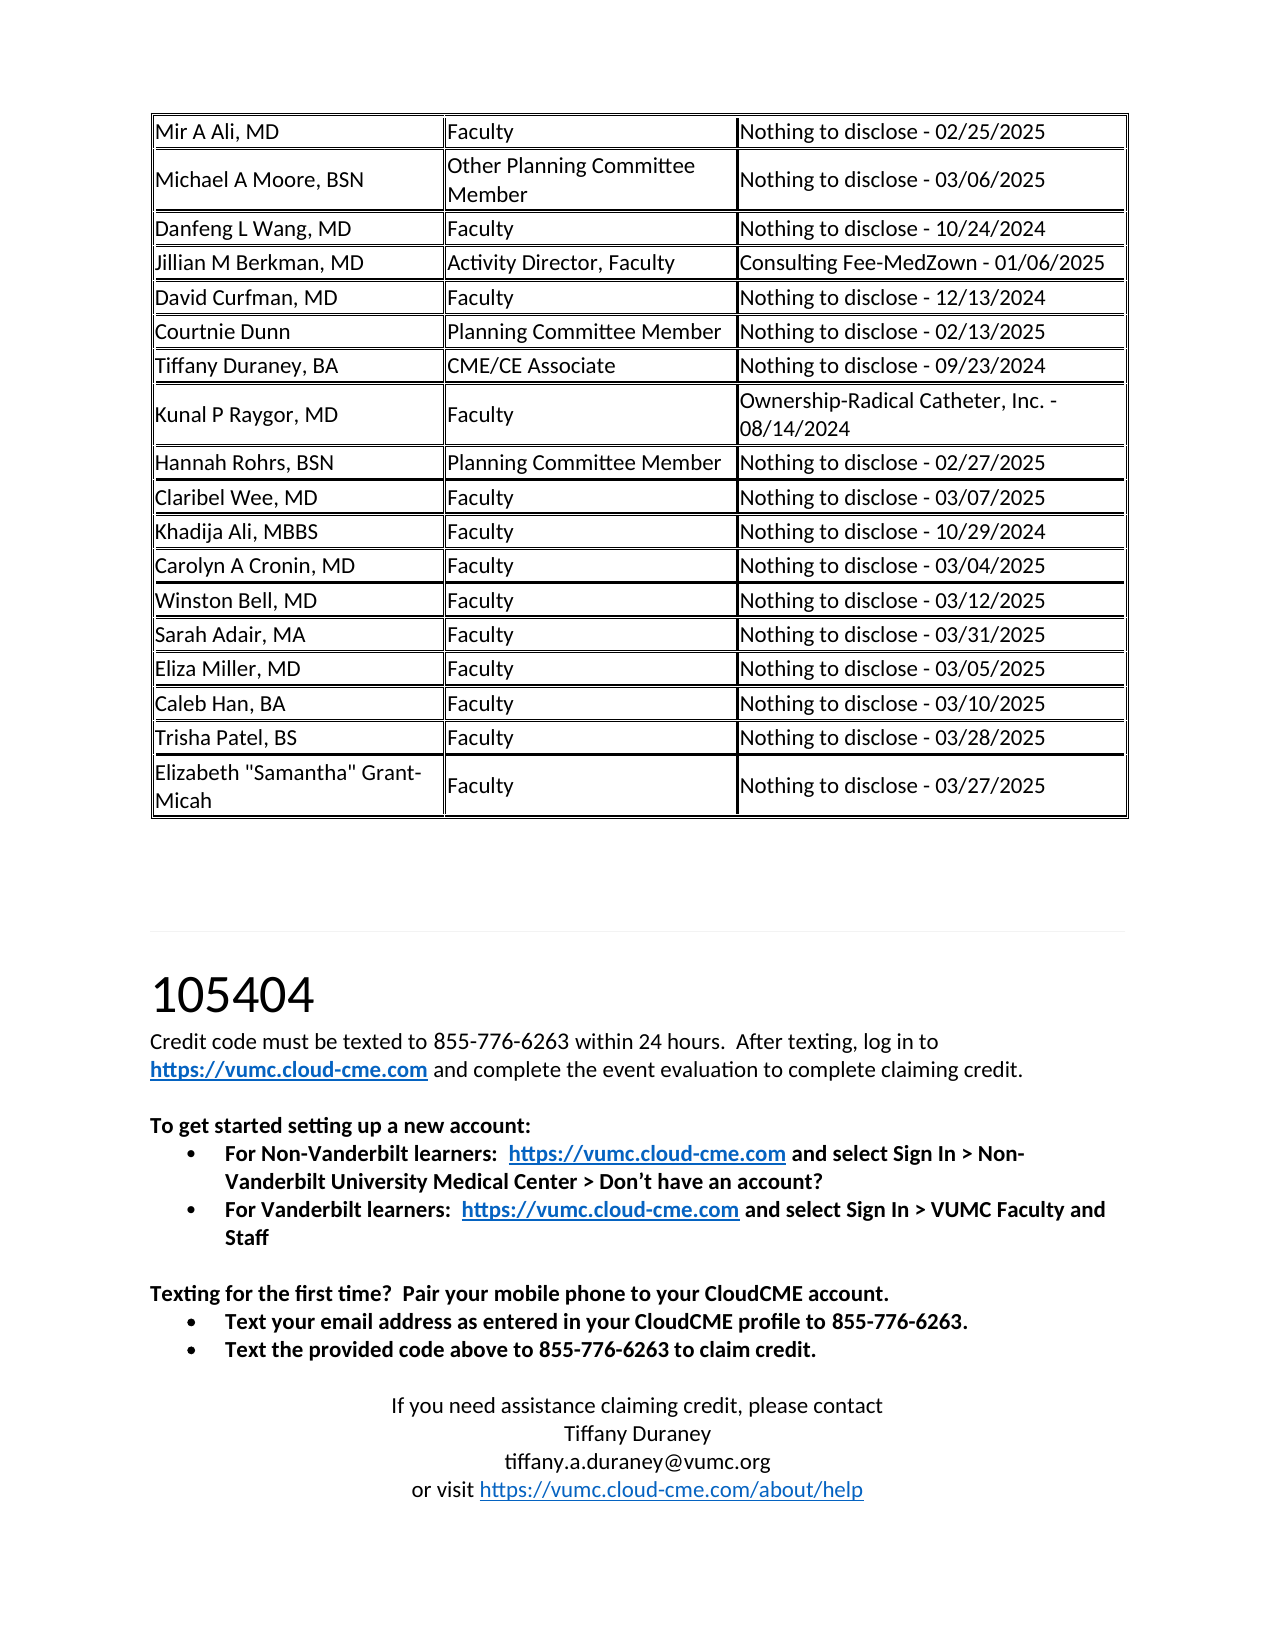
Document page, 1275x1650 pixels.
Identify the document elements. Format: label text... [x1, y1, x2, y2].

table_cell Khadija Ali, MBBS [154, 512, 443, 547]
table_cell Planning Committee Member [446, 316, 736, 347]
table_cell Eliza Miller, MD [152, 650, 445, 684]
table_cell Mir A Ali, MD [154, 116, 445, 147]
table_cell Nothing to disclose - 03/27/2025 [737, 753, 1127, 815]
table_cell Nothing to disclose - 03/05/2025 [737, 650, 1127, 684]
table_cell Faculty [446, 213, 736, 244]
table_cell Jillian M Berkman, MD [152, 244, 445, 278]
table_cell Planning Committee Member [446, 447, 736, 478]
text If you need assistance claiming credit, please contact [150, 1391, 1125, 1419]
text or visit https://vumc.cloud-cme.com/about/help [150, 1476, 1125, 1503]
table_cell Caleb Han, BA [154, 684, 443, 718]
text Texting for the first time? Pair your mobile phone to your CloudCME account. [150, 1279, 1125, 1307]
table_cell Nothing to disclose - 12/13/2024 [739, 278, 1126, 312]
table_cell Danfeng L Wang, MD [154, 209, 443, 244]
table_cell Nothing to disclose - 03/12/2025 [739, 581, 1126, 615]
table_cell Nothing to disclose - 03/10/2025 [739, 684, 1126, 718]
table_cell Trisha Patel, BS [154, 719, 443, 753]
table_cell Nothing to disclose - 03/07/2025 [739, 478, 1127, 512]
table_cell Courtnie Dunn [154, 313, 443, 347]
table_cell Winston Bell, MD [154, 581, 443, 615]
table_cell Nothing to disclose - 03/31/2025 [739, 615, 1126, 650]
list For Non-Vanderbilt learners: https://vumc.cloud-cme.com and select Sign In > Non-Vanderbilt University Medical Center > Don’t have an account? [187, 1139, 1125, 1195]
table_cell Ownership-Radical Catheter, Inc. - 08/14/2024 [739, 381, 1126, 443]
text Credit code must be texted to 855-776-6263 within 24 hours. After texting, log in to https://vumc.cloud-cme.com and complete the event evaluation to complete claiming credit. [150, 1026, 1125, 1083]
list Text the provided code above to 855-776-6263 to claim credit. [187, 1335, 1125, 1363]
table_cell Nothing to disclose - 02/13/2025 [739, 313, 1126, 347]
table_cell Faculty [446, 584, 736, 615]
table_cell Faculty [446, 688, 736, 718]
table_cell David Curfman, MD [154, 278, 443, 312]
table_cell Sarah Adair, MA [154, 615, 443, 650]
table_cell Nothing to disclose - 10/24/2024 [739, 209, 1126, 244]
table_cell Nothing to disclose - 02/25/2025 [737, 116, 1126, 147]
text 105404 [150, 960, 1125, 1026]
table_cell Nothing to disclose - 10/29/2024 [739, 512, 1126, 547]
table_cell Faculty [446, 550, 736, 581]
table_cell Nothing to disclose - 03/04/2025 [737, 547, 1127, 581]
table_cell Faculty [445, 116, 737, 147]
list Text your email address as entered in your CloudCME profile to 855-776-6263. [187, 1307, 1125, 1335]
text tiffany.a.duraney@vumc.org [150, 1447, 1125, 1476]
table_cell Faculty [446, 722, 736, 753]
table_cell Nothing to disclose - 03/28/2025 [739, 719, 1126, 753]
table_cell Other Planning Committee Member [446, 150, 736, 209]
table_cell Elizabeth "Samantha" Grant-Micah [152, 753, 445, 815]
table_cell Faculty [446, 481, 736, 512]
table_cell Kunal P Raygor, MD [154, 381, 443, 443]
table_cell Nothing to disclose - 03/06/2025 [737, 147, 1127, 209]
table_cell Nothing to disclose - 09/23/2024 [737, 347, 1127, 381]
table_cell Claribel Wee, MD [152, 478, 443, 512]
table_cell Consulting Fee-MedZown - 01/06/2025 [737, 244, 1127, 278]
table_cell Tiffany Duraney, BA [152, 347, 445, 381]
table_cell CME/CE Associate [446, 350, 736, 381]
table_cell Hannah Rohrs, BSN [154, 444, 443, 478]
text Tiffany Duraney [150, 1419, 1125, 1447]
table_cell Activity Director, Faculty [446, 247, 736, 278]
list For Vanderbilt learners: https://vumc.cloud-cme.com and select Sign In > VUMC Faculty and Staff [187, 1195, 1125, 1251]
table_cell Faculty [446, 516, 736, 547]
table_cell Faculty [446, 282, 736, 312]
text To get started setting up a new account: [150, 1111, 1125, 1139]
table_cell Faculty [446, 385, 736, 443]
table_cell Faculty [446, 653, 736, 684]
table_cell Nothing to disclose - 02/27/2025 [739, 444, 1126, 478]
table_cell Faculty [445, 756, 737, 815]
table_cell Faculty [446, 619, 736, 650]
table_cell Carolyn A Cronin, MD [152, 547, 445, 581]
table_cell Michael A Moore, BSN [152, 147, 445, 209]
